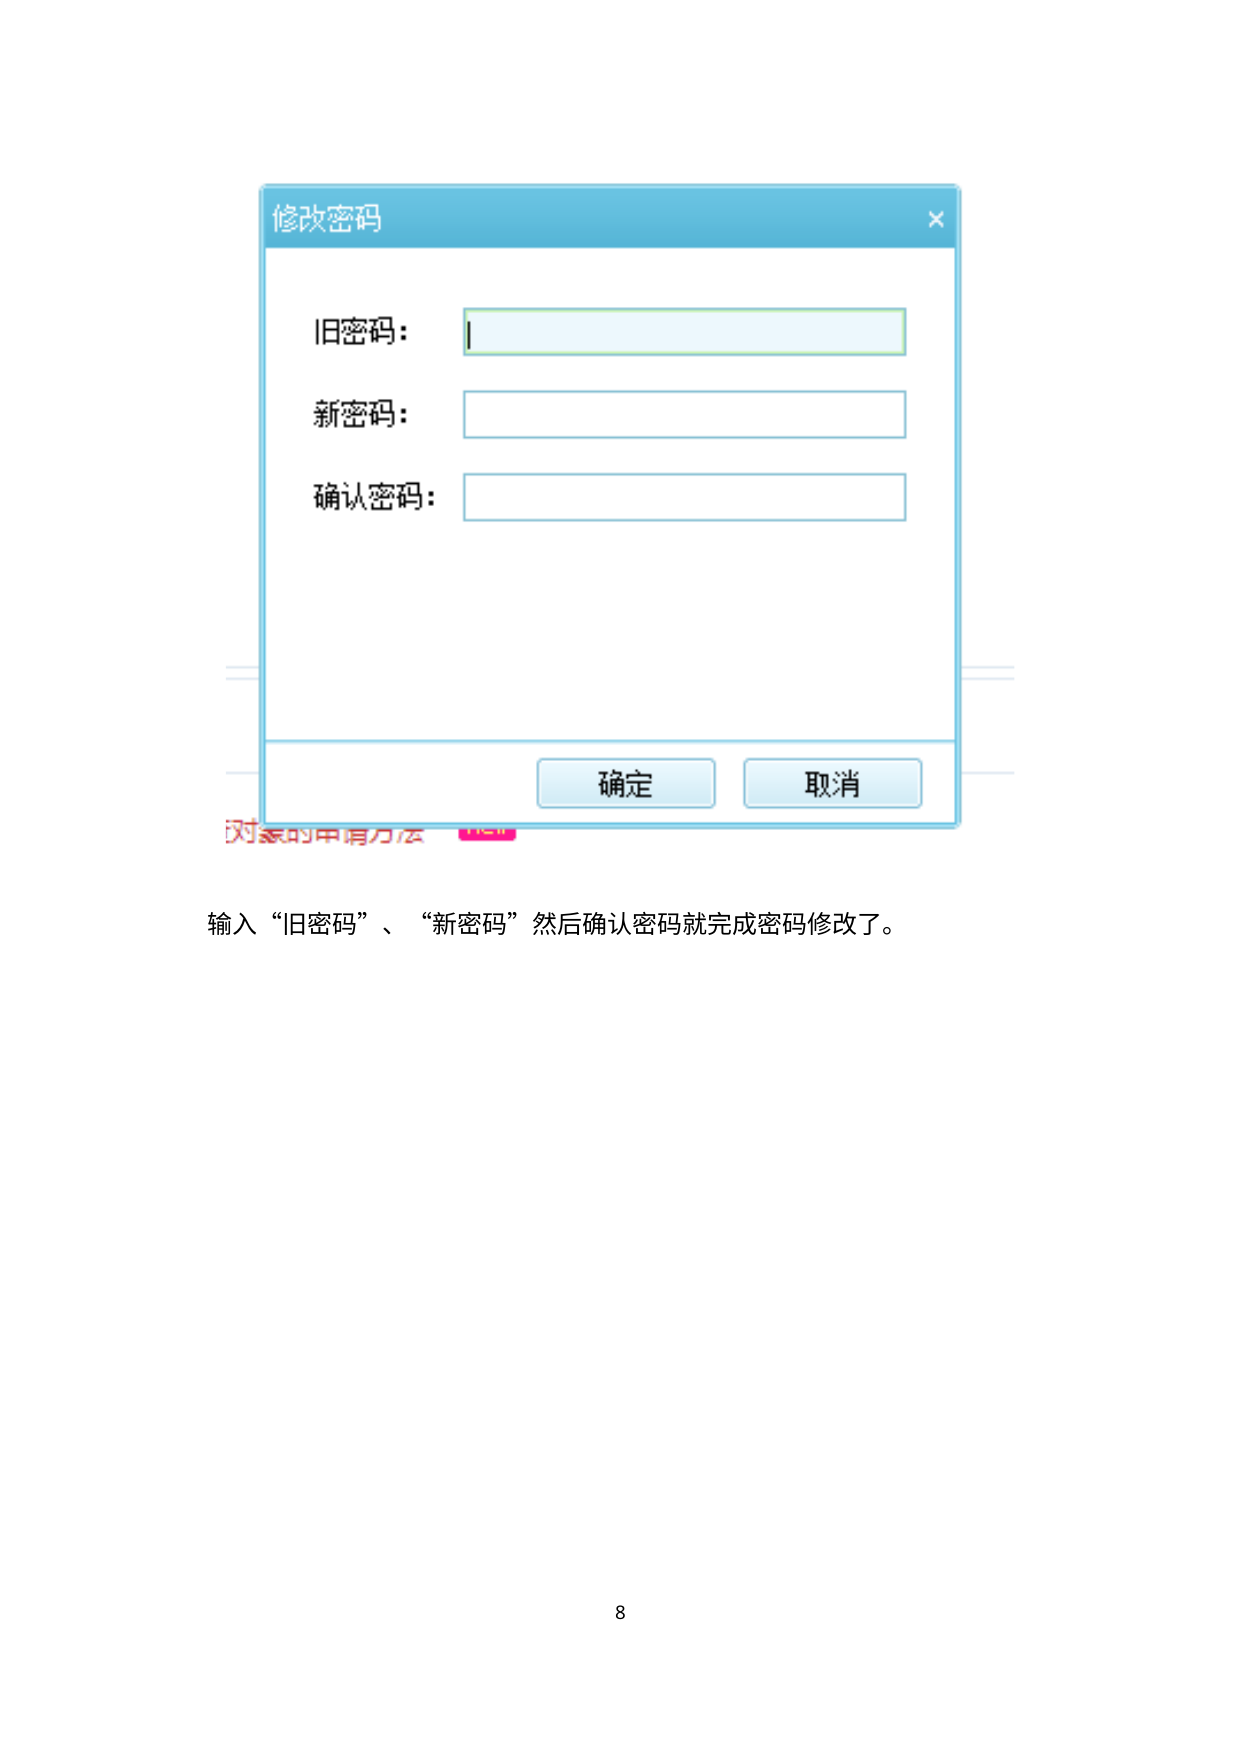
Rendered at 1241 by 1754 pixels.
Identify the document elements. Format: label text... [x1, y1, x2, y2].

text 输入“旧密码”、“新密码”然后确认密码就完成密码修改了。 [157, 890, 1128, 955]
picture [225, 159, 1015, 869]
